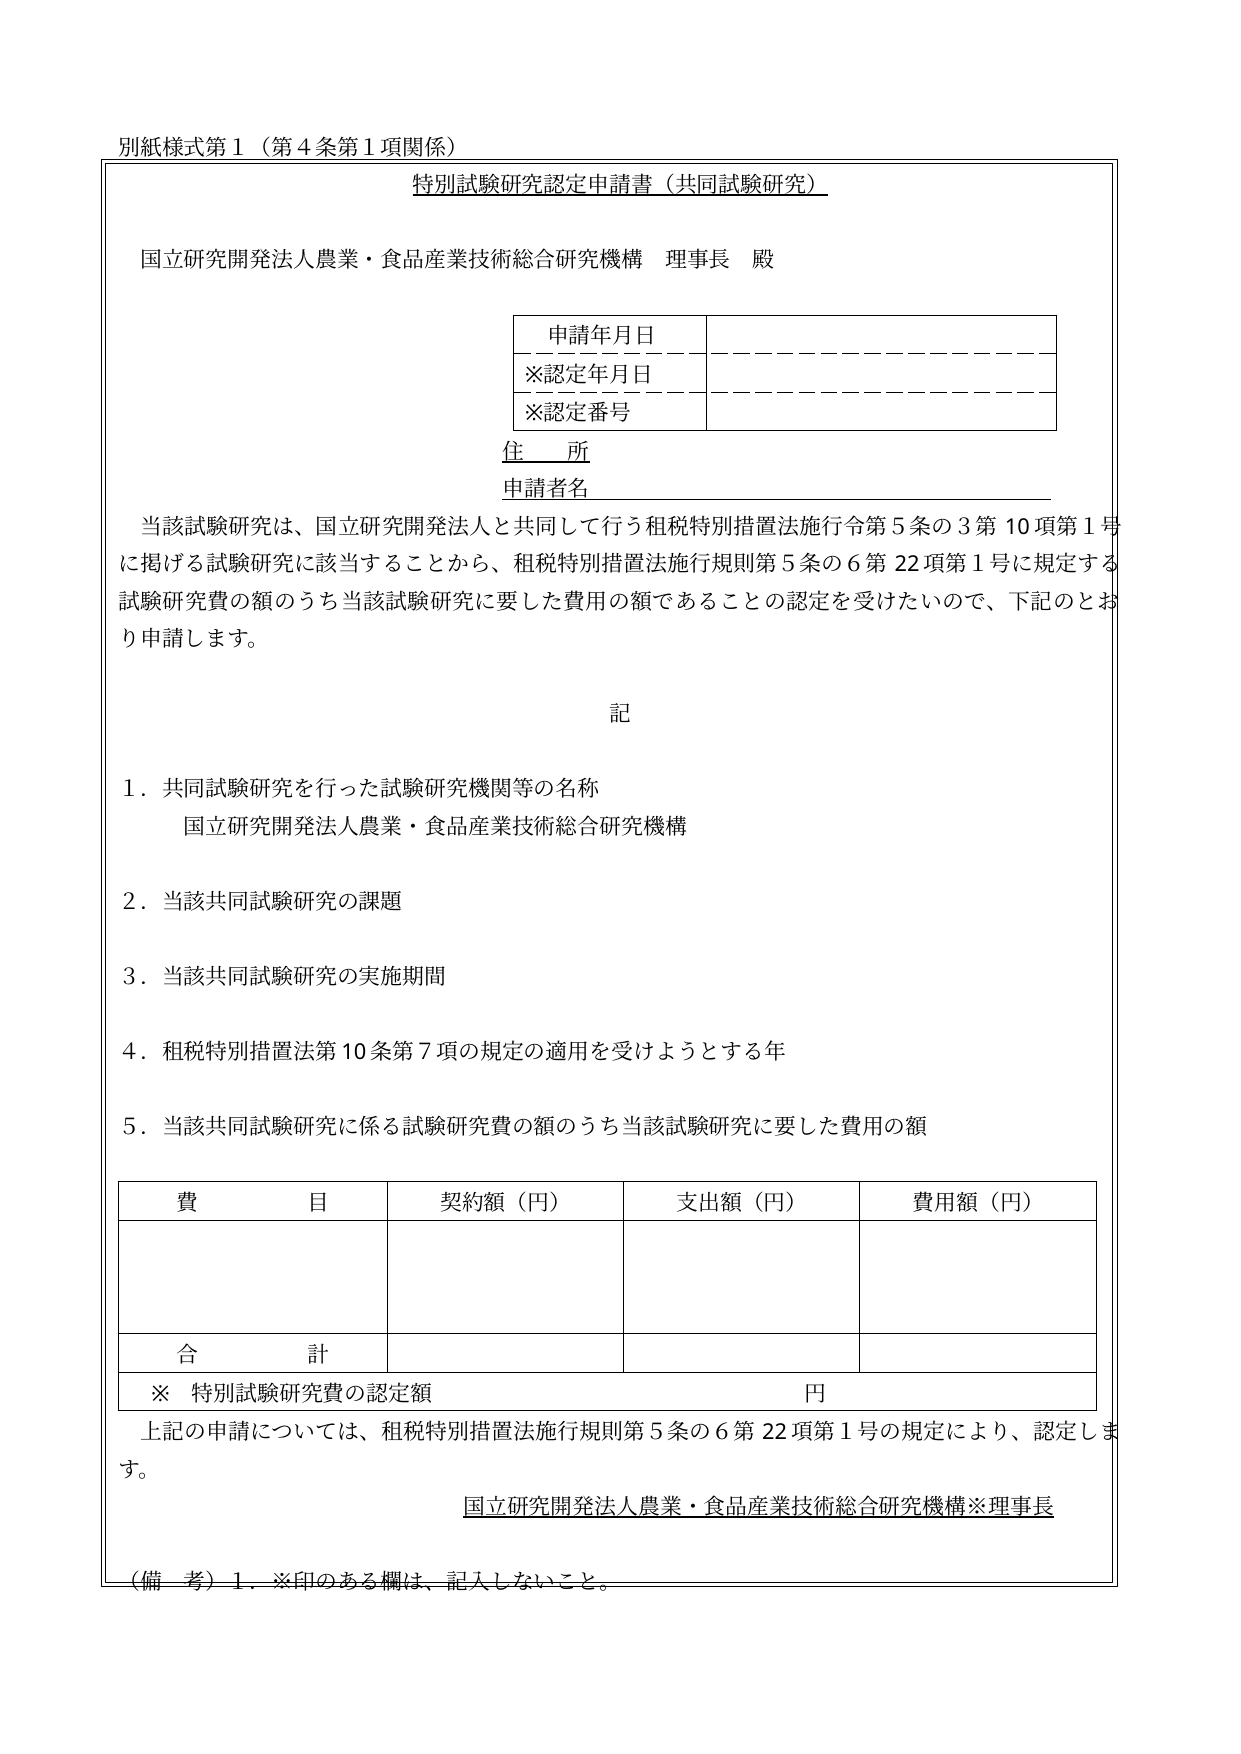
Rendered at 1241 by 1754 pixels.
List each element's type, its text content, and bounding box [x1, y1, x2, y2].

text 国立研究開発法人農業・食品産業技術総合研究機構 理事長 殿 [118, 239, 1112, 277]
table_cell [624, 1221, 859, 1333]
text 上記の申請については、租税特別措置法施行規則第５条の６第22項第１号の規定により、認定します。 [118, 1411, 1112, 1486]
text ５．当該共同試験研究に係る試験研究費の額のうち当該試験研究に要した費用の額 [118, 1106, 1112, 1144]
table_header 支出額（円） [624, 1182, 859, 1220]
text 特別試験研究認定申請書（共同試験研究） [118, 164, 1112, 202]
text （備 考）１．※印のある欄は、記入しないこと。 [118, 1561, 1122, 1599]
table_cell ※認定年月日 [514, 353, 706, 392]
table_cell 合 計 [119, 1334, 387, 1372]
text 国立研究開発法人農業・食品産業技術総合研究機構※理事長 [118, 1486, 1112, 1524]
table_header [707, 316, 1056, 353]
text 住 所 [502, 431, 1112, 469]
text 別紙様式第１（第４条第１項関係） [118, 127, 1122, 164]
text ３．当該共同試験研究の実施期間 [118, 956, 1112, 994]
text １．共同試験研究を行った試験研究機関等の名称 [118, 769, 1112, 806]
table_header 申請年月日 [514, 316, 706, 353]
table_header 費 目 [119, 1182, 387, 1220]
table_cell [624, 1334, 859, 1372]
table_header 費用額（円） [860, 1182, 1096, 1220]
text 申請者名 [502, 469, 1112, 506]
text 当該試験研究は、国立研究開発法人と共同して行う租税特別措置法施行令第５条の３第10項第１号に掲げる試験研究に該当することから、租税特別措置法施行規則第５条の６第22項第１号に規定する試験研究費の額のうち当該試験研究に要した費用の額であることの認定を受けたいので、下記のとおり申請します。 [118, 506, 1112, 656]
table_cell ※ 特別試験研究費の認定額 円 [119, 1373, 1096, 1410]
text 記 [118, 694, 1112, 731]
table_cell [388, 1221, 623, 1333]
table_cell [860, 1334, 1096, 1372]
text 国立研究開発法人農業・食品産業技術総合研究機構 [118, 806, 1112, 844]
table_cell [119, 1221, 387, 1333]
table_header 契約額（円） [388, 1182, 623, 1220]
table_cell [860, 1221, 1096, 1333]
table_cell [707, 392, 1056, 430]
table_cell ※認定番号 [514, 392, 706, 430]
text ２．当該共同試験研究の課題 [118, 881, 1112, 919]
text ４．租税特別措置法第10条第７項の規定の適用を受けようとする年 [118, 1031, 1112, 1069]
table_cell [707, 353, 1056, 392]
table_cell [388, 1334, 623, 1372]
